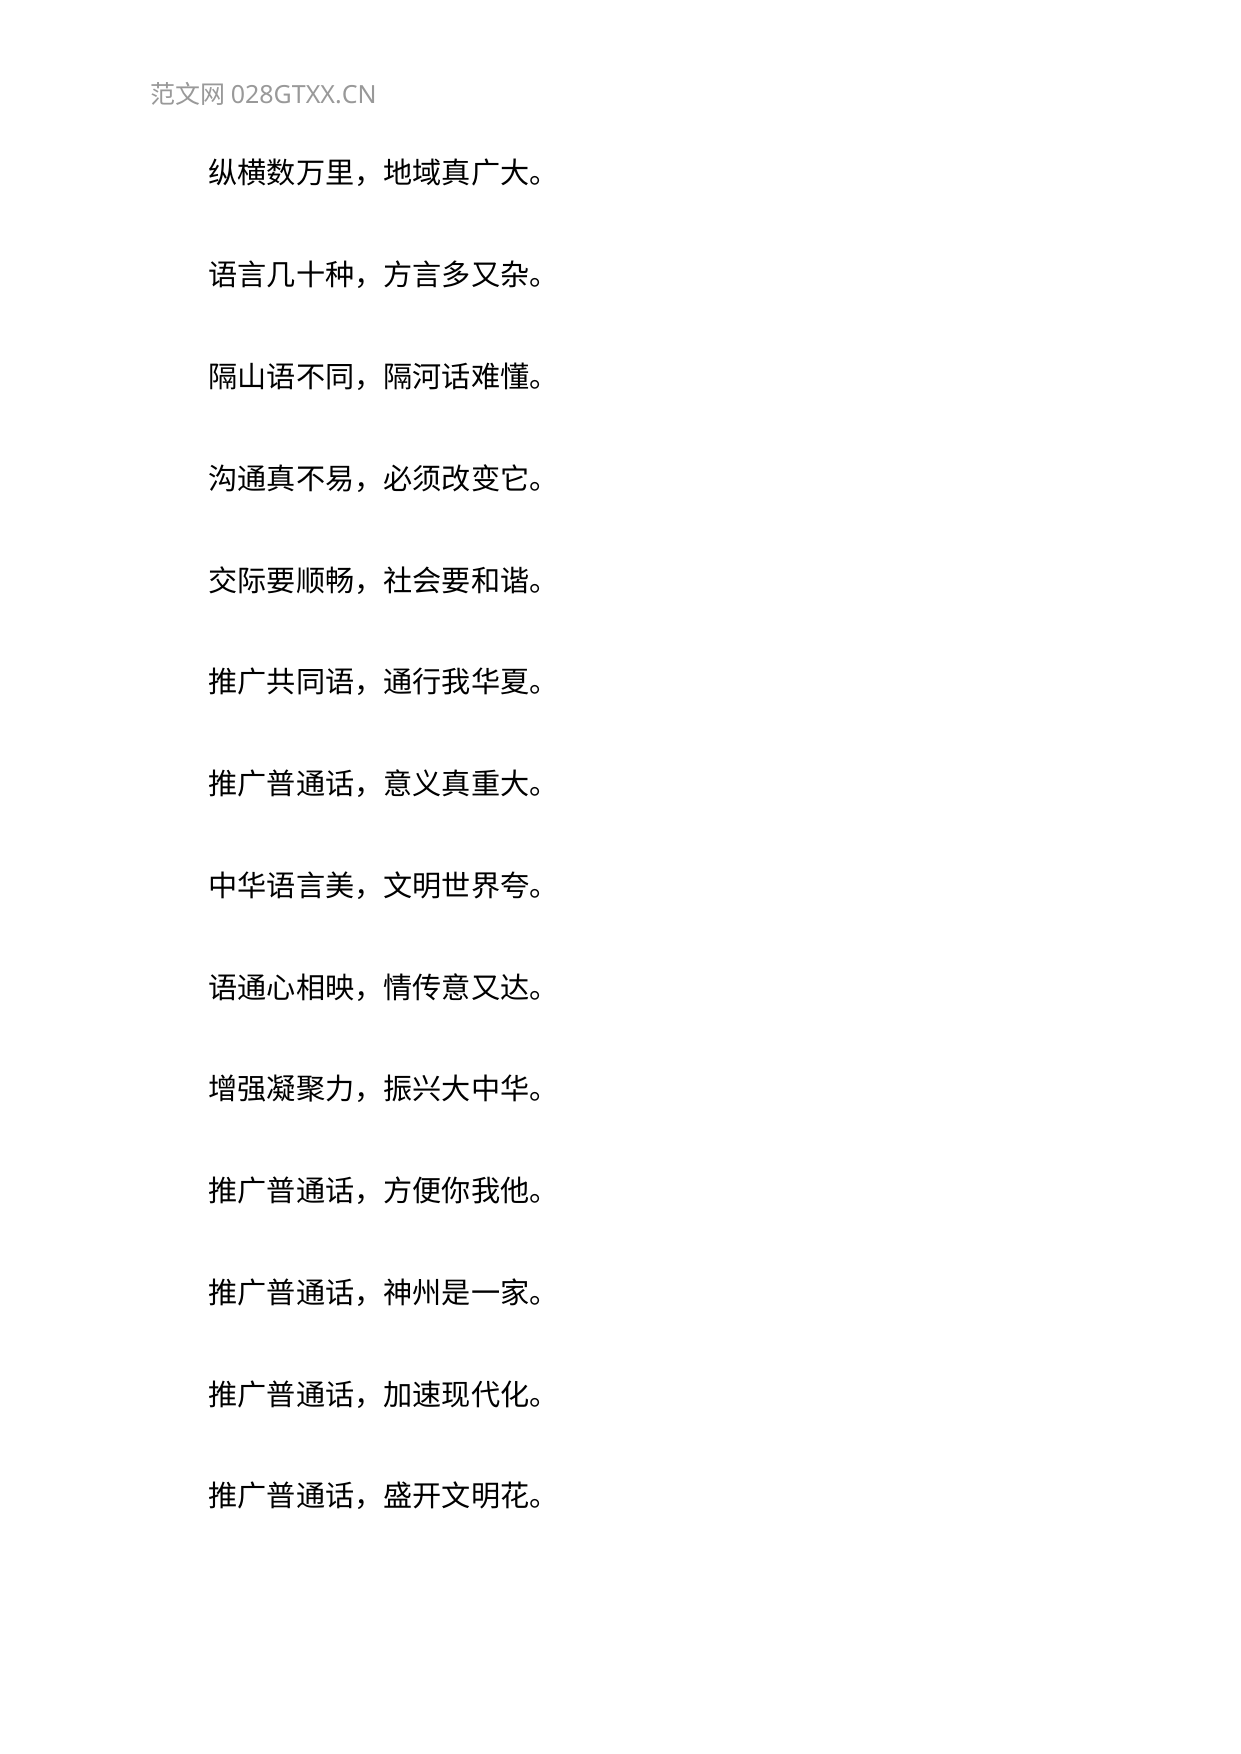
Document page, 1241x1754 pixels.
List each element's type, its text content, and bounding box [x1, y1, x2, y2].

text 增强凝聚力，振兴大中华。 [150, 1066, 1090, 1108]
text 推广普通话，神州是一家。 [150, 1269, 1090, 1312]
text 隔山语不同，隔河话难懂。 [150, 353, 1090, 396]
text 语言几十种，方言多又杂。 [150, 252, 1090, 294]
text 推广普通话，加速现代化。 [150, 1371, 1090, 1413]
text 沟通真不易，必须改变它。 [150, 455, 1090, 498]
text 推广普通话，意义真重大。 [150, 761, 1090, 803]
text 推广共同语，通行我华夏。 [150, 659, 1090, 701]
text 推广普通话，盛开文明花。 [150, 1473, 1090, 1515]
text 交际要顺畅，社会要和谐。 [150, 557, 1090, 599]
text 语通心相映，情传意又达。 [150, 964, 1090, 1006]
text 中华语言美，文明世界夸。 [150, 862, 1090, 905]
text 纵横数万里，地域真广大。 [150, 150, 1090, 192]
text 推广普通话，方便你我他。 [150, 1168, 1090, 1210]
